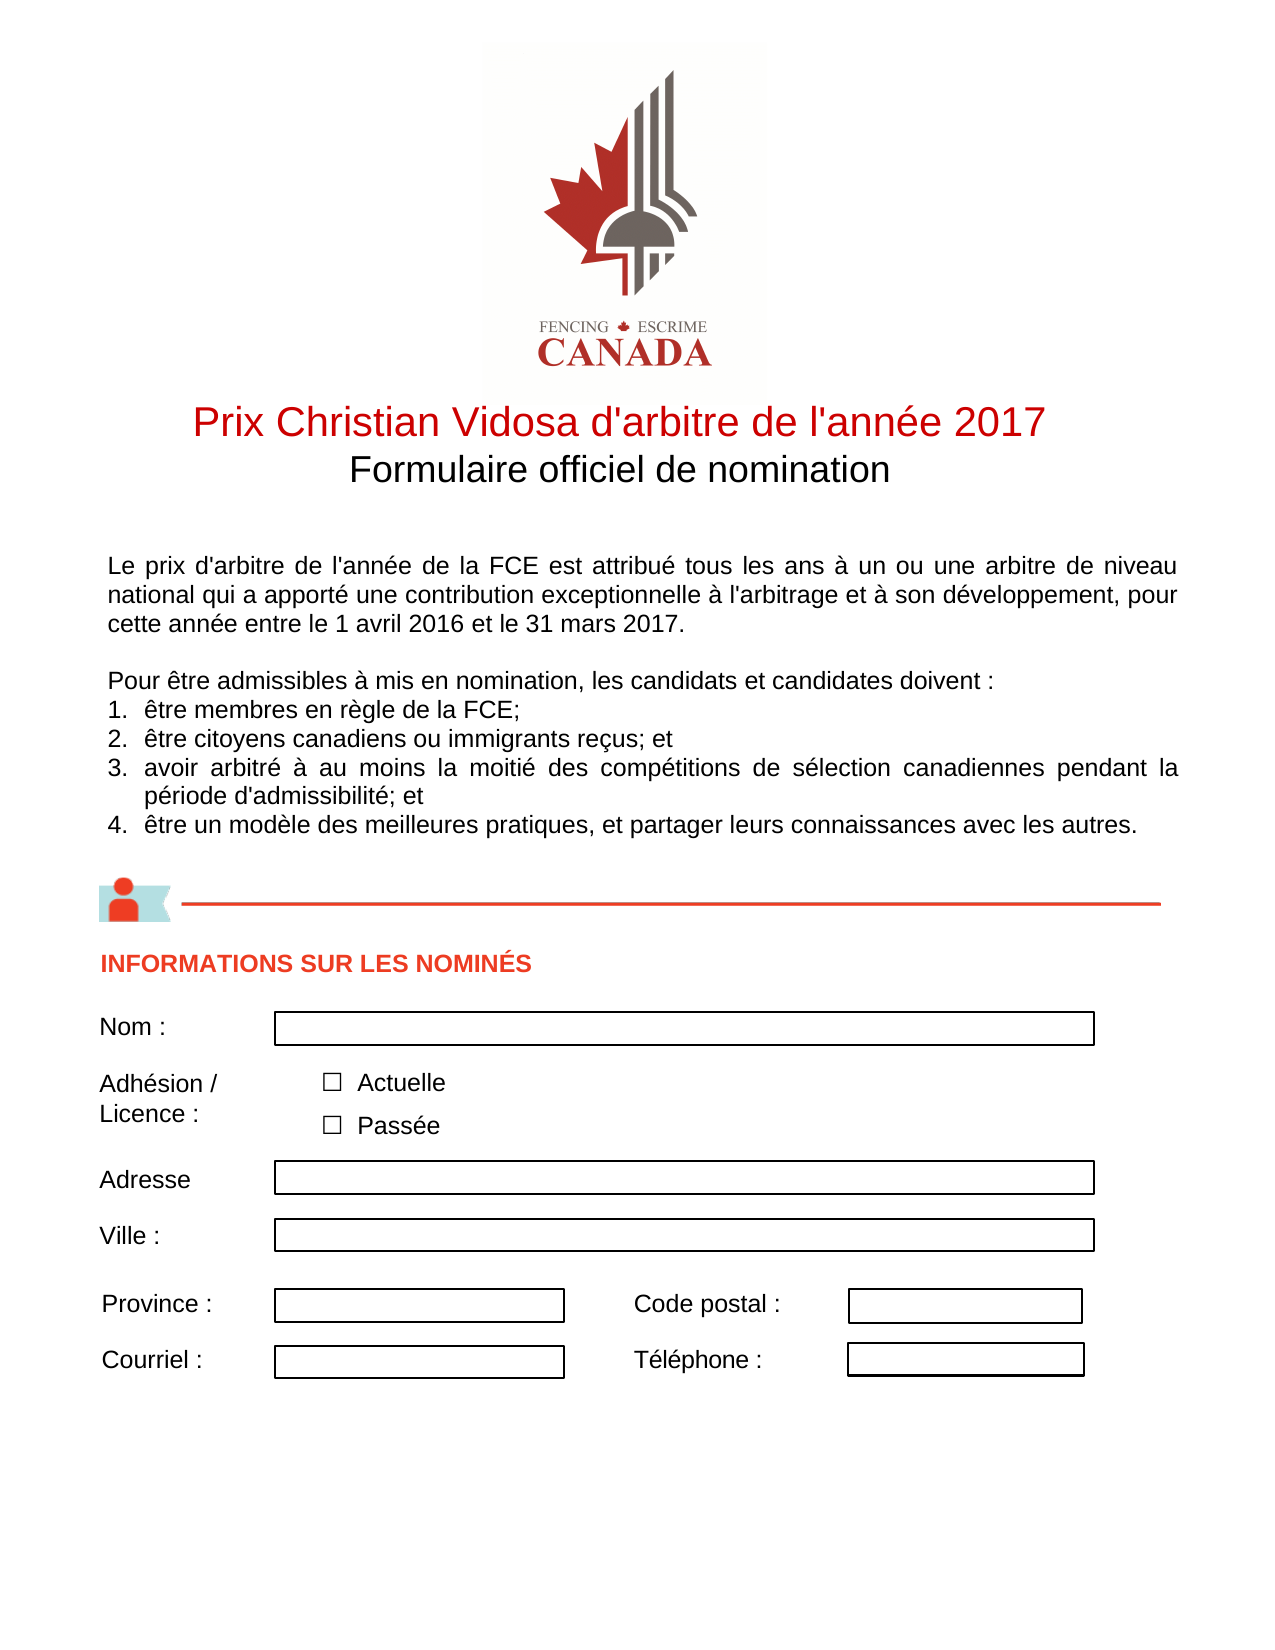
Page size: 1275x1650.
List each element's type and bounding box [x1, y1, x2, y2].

picture [482, 42, 768, 405]
picture [99, 850, 1161, 922]
